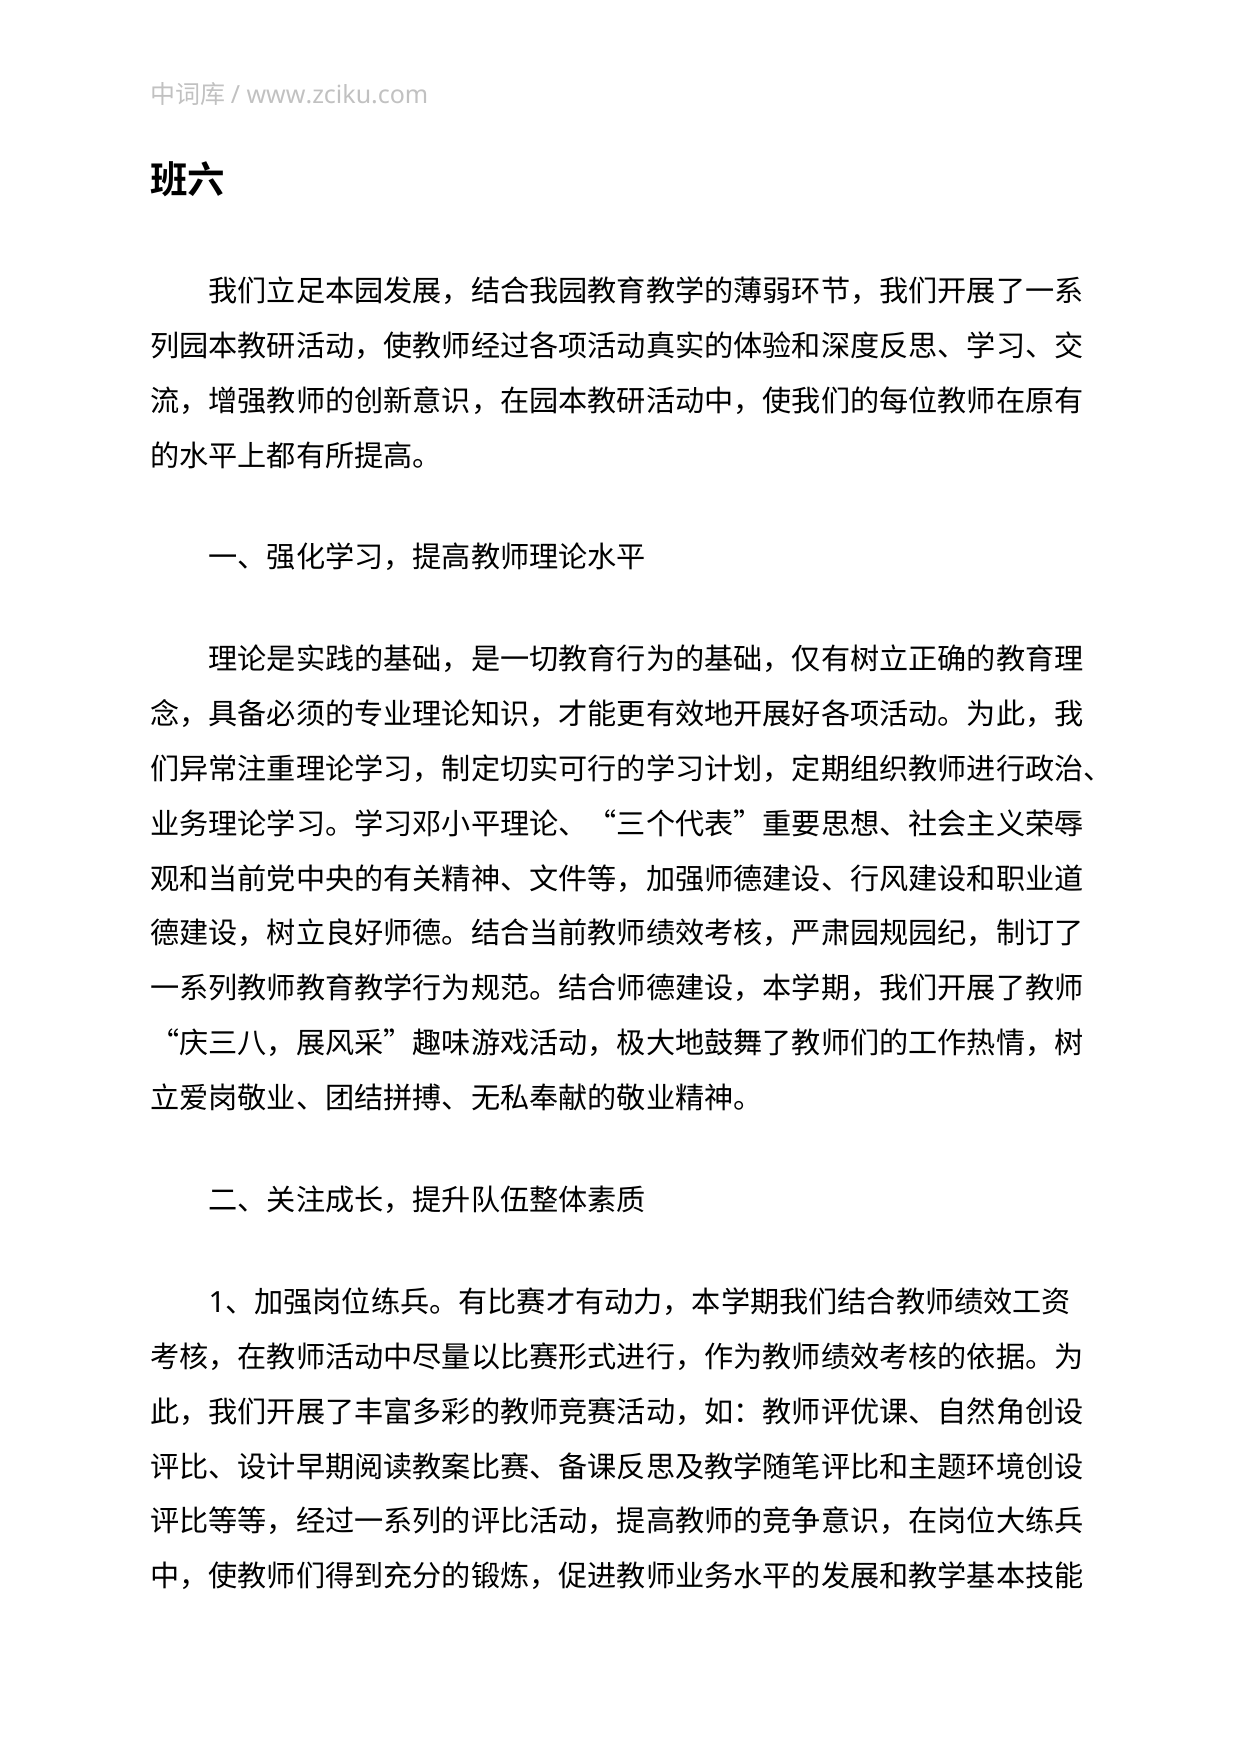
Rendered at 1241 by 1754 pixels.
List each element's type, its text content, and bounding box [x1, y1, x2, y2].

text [150, 1278, 1090, 1595]
text 一、强化学习，提高教师理论水平 [150, 534, 1090, 576]
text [150, 150, 1090, 204]
text 理论是实践的基础，是一切教育行为的基础，仅有树立正确的教育理念，具备必须的专业理论知识，才能更有效地开展好各项活动。为此，我们异常注重理论学习，制定切实可行的学习计划，定期组织教师进行政治、业务理论学习。学习邓小平理论、“三个代表”重要思想、社会主义荣辱观和当前党中央的有关精神、文件等，加强师德建设、行风建设和职业道德建设，树立良好师德。结合当前教师绩效考核，严肃园规园纪，制订了一系列教师教育教学行为规范。结合师德建设，本学期，我们开展了教师“庆三八，展风采”趣味游戏活动，极大地鼓舞了教师们的工作热情，树立爱岗敬业、团结拼搏、无私奉献的敬业精神。 [150, 636, 1090, 1117]
text 二、关注成长，提升队伍整体素质 [150, 1177, 1090, 1219]
text 我们立足本园发展，结合我园教育教学的薄弱环节，我们开展了一系列园本教研活动，使教师经过各项活动真实的体验和深度反思、学习、交流，增强教师的创新意识，在园本教研活动中，使我们的每位教师在原有的水平上都有所提高。 [150, 267, 1090, 474]
